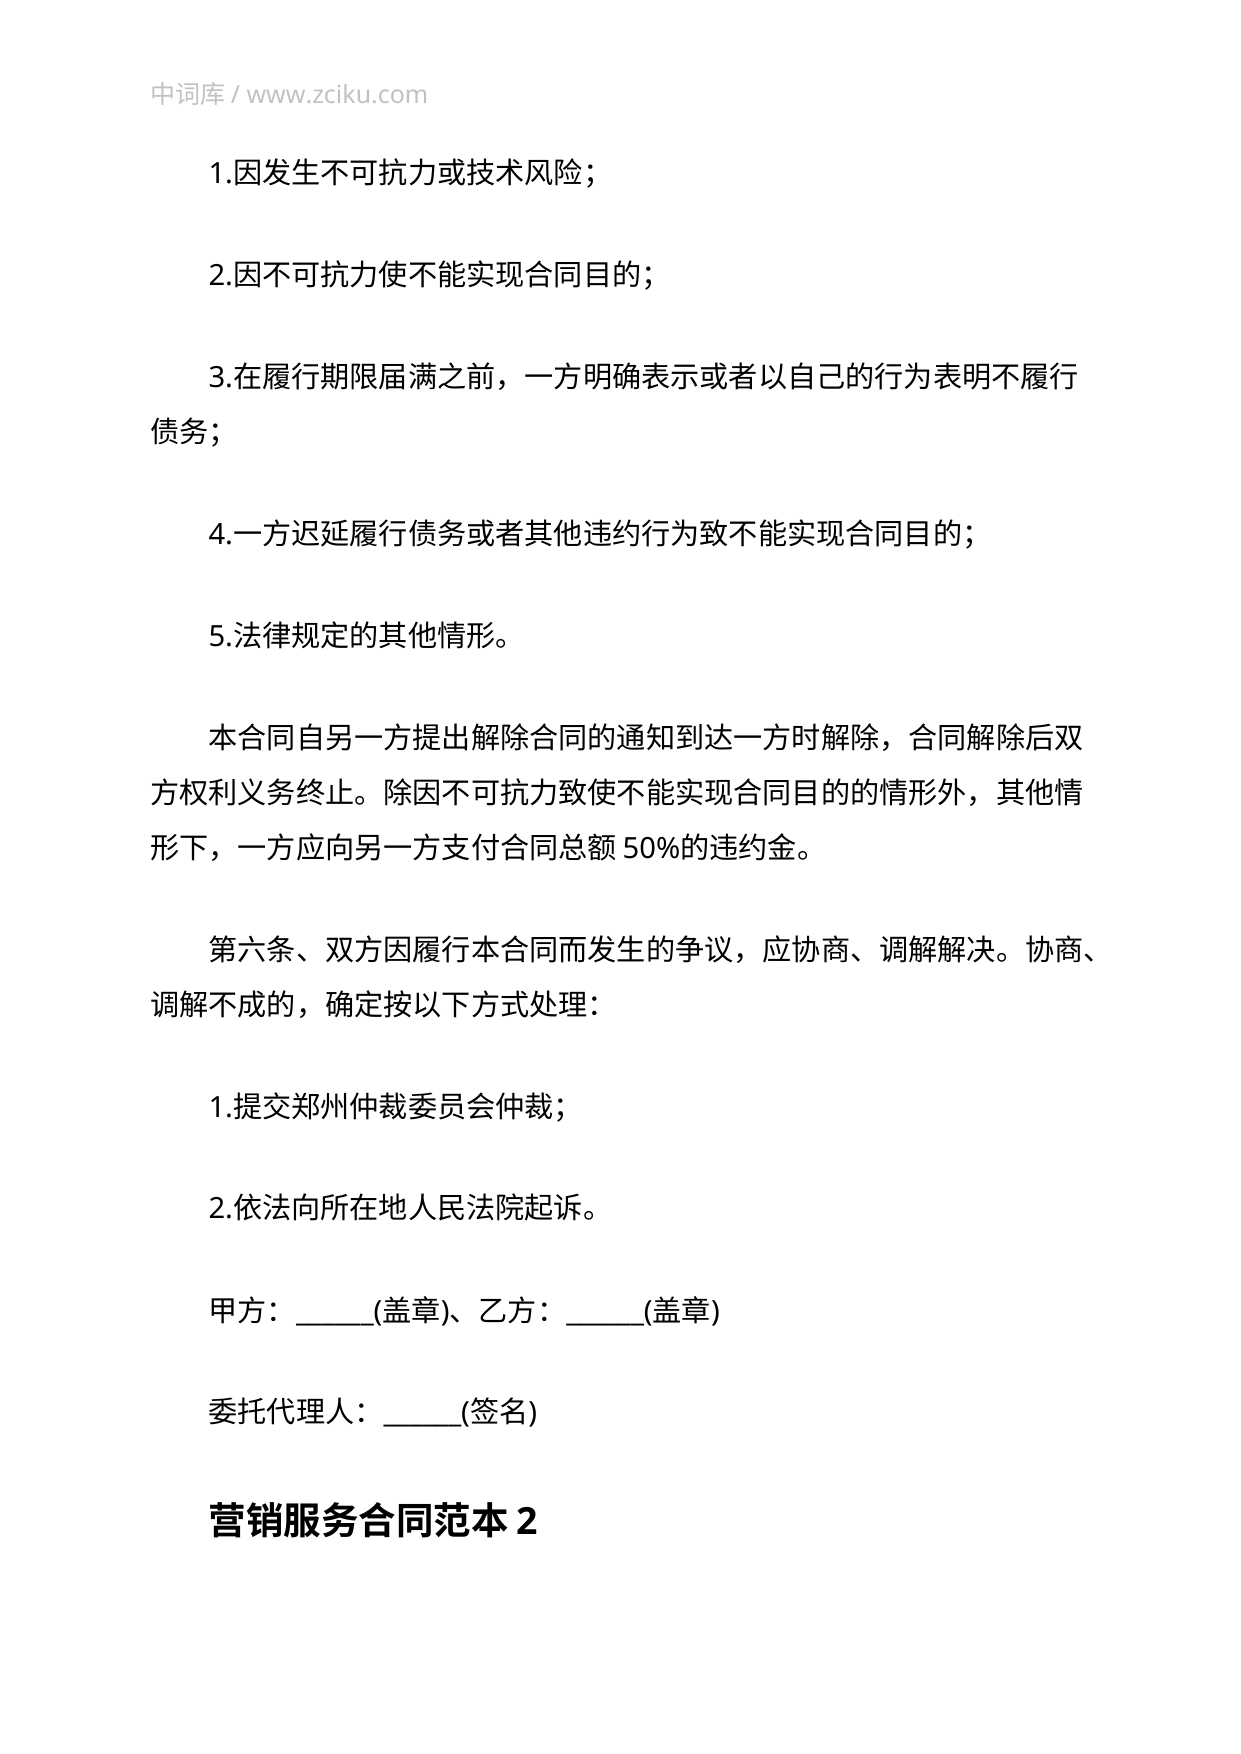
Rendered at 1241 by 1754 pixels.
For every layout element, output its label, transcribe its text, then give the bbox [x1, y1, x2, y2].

text 甲方：______(盖章)、乙方：______(盖章) [150, 1287, 1090, 1329]
text 4.一方迟延履行债务或者其他违约行为致不能实现合同目的； [150, 511, 1090, 553]
text 本合同自另一方提出解除合同的通知到达一方时解除，合同解除后双方权利义务终止。除因不可抗力致使不能实现合同目的的情形外，其他情形下，一方应向另一方支付合同总额50%的违约金。 [150, 715, 1090, 867]
text 3.在履行期限届满之前，一方明确表示或者以自己的行为表明不履行债务； [150, 354, 1090, 451]
text 5.法律规定的其他情形。 [150, 613, 1090, 655]
text 委托代理人：______(签名) [150, 1389, 1090, 1431]
text 营销服务合同范本2 [150, 1491, 1090, 1546]
text 第六条、双方因履行本合同而发生的争议，应协商、调解解决。协商、调解不成的，确定按以下方式处理： [150, 926, 1090, 1024]
text 2.因不可抗力使不能实现合同目的； [150, 252, 1090, 294]
text 2.依法向所在地人民法院起诉。 [150, 1185, 1090, 1227]
text 1.因发生不可抗力或技术风险； [150, 150, 1090, 192]
text 1.提交郑州仲裁委员会仲裁； [150, 1083, 1090, 1126]
